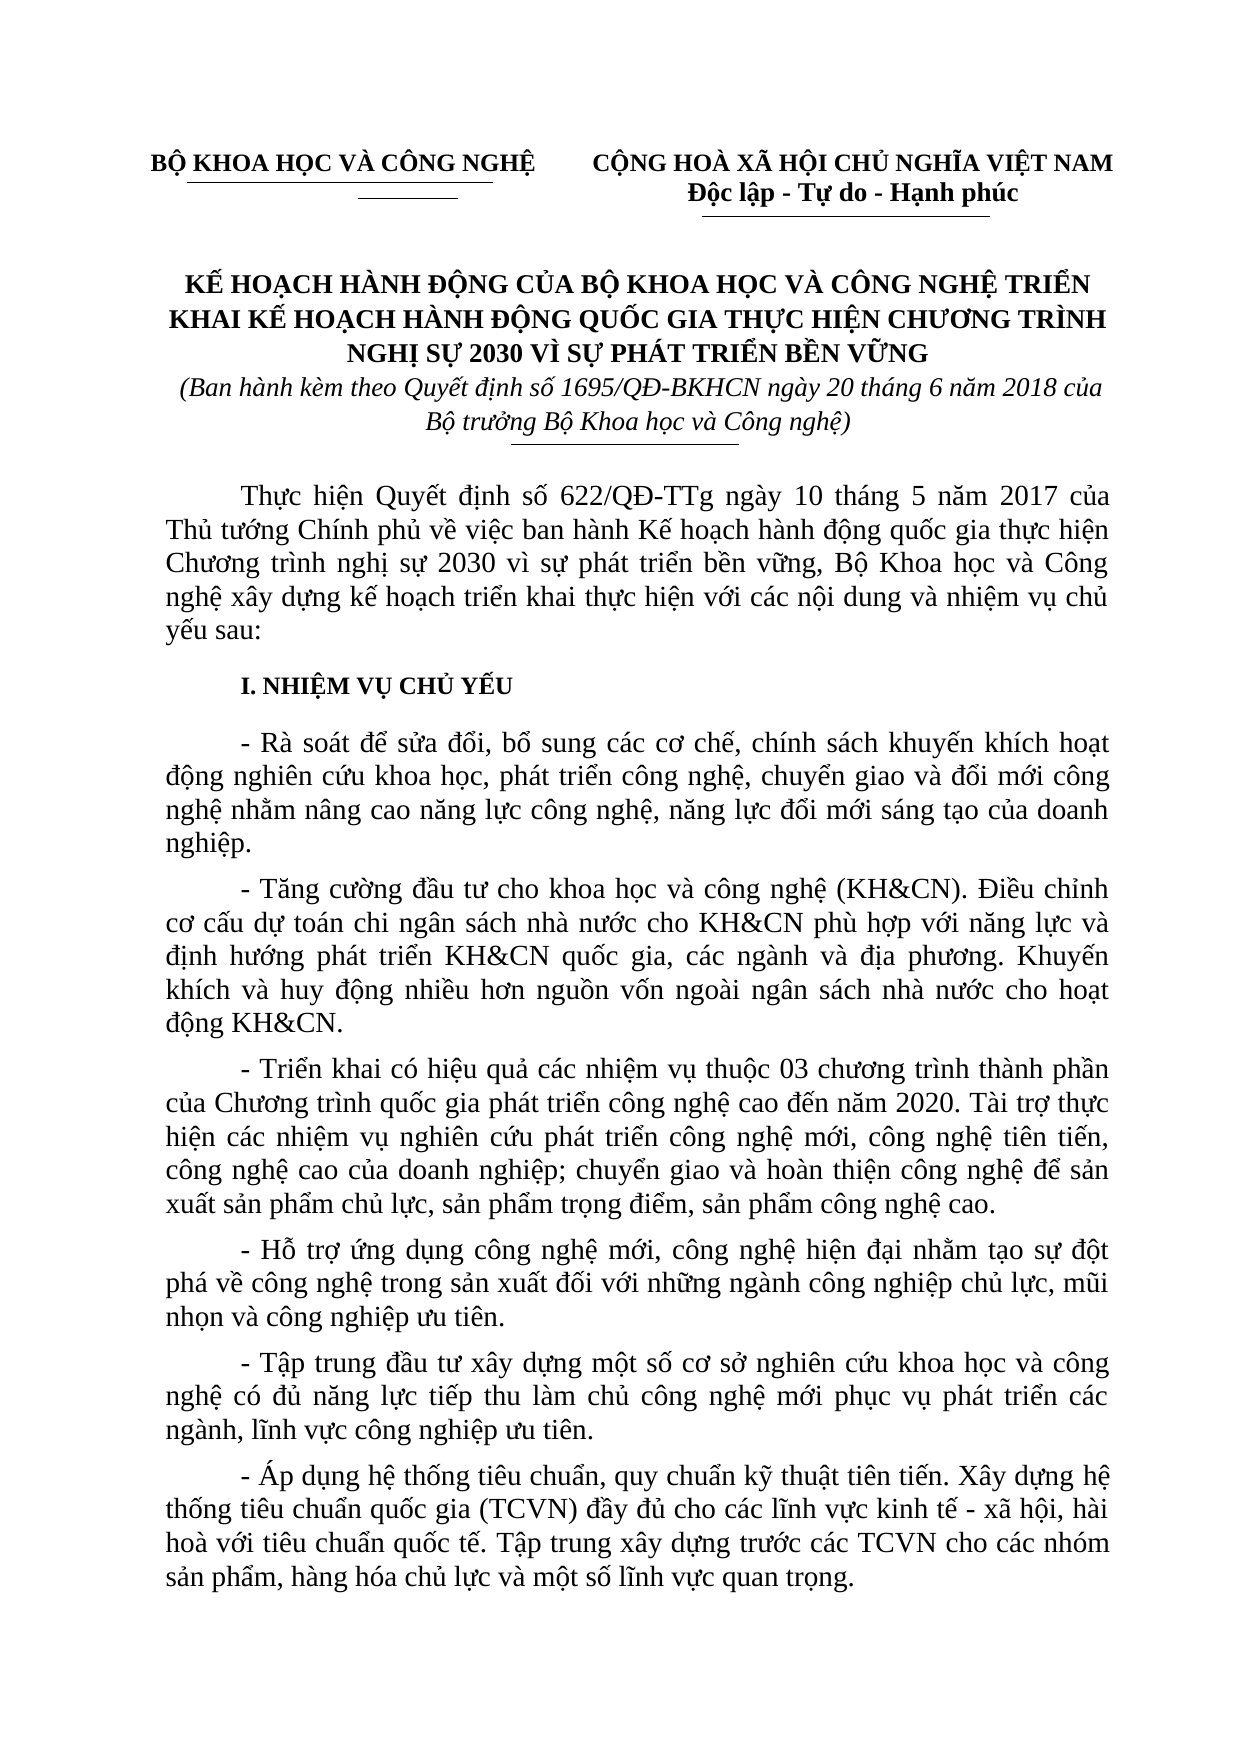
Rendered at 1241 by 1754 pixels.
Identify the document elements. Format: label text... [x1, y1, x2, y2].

text KẾ HOẠCH HÀNH ĐỘNG CỦA BỘ KHOA HỌC VÀ CÔNG NGHỆ TRIỂN KHAI KẾ HOẠCH HÀNH ĐỘNG QUỐC GIA THỰC HIỆN CHƯƠNG TRÌNH NGHỊ SỰ 2030 VÌ SỰ PHÁT TRIỂN BỀN VỮNG [165, 268, 1110, 368]
text - Triển khai có hiệu quả các nhiệm vụ thuộc 03 chương trình thành phần của Chương trình quốc gia phát triển công nghệ cao đến năm 2020. Tài trợ thực hiện các nhiệm vụ nghiên cứu phát triển công nghệ mới, công nghệ tiên tiến, công nghệ cao của doanh nghiệp; chuyển giao và hoàn thiện công nghệ để sản xuất sản phẩm chủ lực, sản phẩm trọng điểm, sản phẩm công nghệ cao. [165, 1052, 1110, 1219]
text - Tăng cường đầu tư cho khoa học và công nghệ (KH&CN). Điều chỉnh cơ cấu dự toán chi ngân sách nhà nước cho KH&CN phù hợp với năng lực và định hướng phát triển KH&CN quốc gia, các ngành và địa phương. Khuyến khích và huy động nhiều hơn nguồn vốn ngoài ngân sách nhà nước cho hoạt động KH&CN. [165, 871, 1110, 1039]
table_header BỘ KHOA HỌC VÀ CÔNG NGHỆ [136, 148, 550, 232]
text I. NHIỆM VỤ CHỦ YẾU [165, 671, 1110, 700]
text - Áp dụng hệ thống tiêu chuẩn, quy chuẩn kỹ thuật tiên tiến. Xây dựng hệ thống tiêu chuẩn quốc gia (TCVN) đầy đủ cho các lĩnh vực kinh tế - xã hội, hài hoà với tiêu chuẩn quốc tế. Tập trung xây dựng trước các TCVN cho các nhóm sản phẩm, hàng hóa chủ lực và một số lĩnh vực quan trọng. [165, 1458, 1110, 1592]
text - Rà soát để sửa đổi, bổ sung các cơ chế, chính sách khuyến khích hoạt động nghiên cứu khoa học, phát triển công nghệ, chuyển giao và đổi mới công nghệ nhằm nâng cao năng lực công nghệ, năng lực đổi mới sáng tạo của doanh nghiệp. [165, 725, 1110, 859]
text - Tập trung đầu tư xây dựng một số cơ sở nghiên cứu khoa học và công nghệ có đủ năng lực tiếp thu làm chủ công nghệ mới phục vụ phát triển các ngành, lĩnh vực công nghiệp ưu tiên. [165, 1345, 1110, 1446]
table_header CỘNG HOÀ XÃ HỘI CHỦ NGHĨA VIỆT NAM Độc lập - Tự do - Hạnh phúc [550, 148, 1125, 232]
text (Ban hành kèm theo Quyết định số 1695/QĐ-BKHCN ngày 20 tháng 6 năm 2018 của Bộ trưởng Bộ Khoa học và Công nghệ) [165, 371, 1110, 436]
text Thực hiện Quyết định số 622/QĐ-TTg ngày 10 tháng 5 năm 2017 của Thủ tướng Chính phủ về việc ban hành Kế hoạch hành động quốc gia thực hiện Chương trình nghị sự 2030 vì sự phát triển bền vững, Bộ Khoa học và Công nghệ xây dựng kế hoạch triển khai thực hiện với các nội dung và nhiệm vụ chủ yếu sau: [165, 478, 1110, 646]
text - Hỗ trợ ứng dụng công nghệ mới, công nghệ hiện đại nhằm tạo sự đột phá về công nghệ trong sản xuất đối với những ngành công nghiệp chủ lực, mũi nhọn và công nghiệp ưu tiên. [165, 1232, 1110, 1332]
